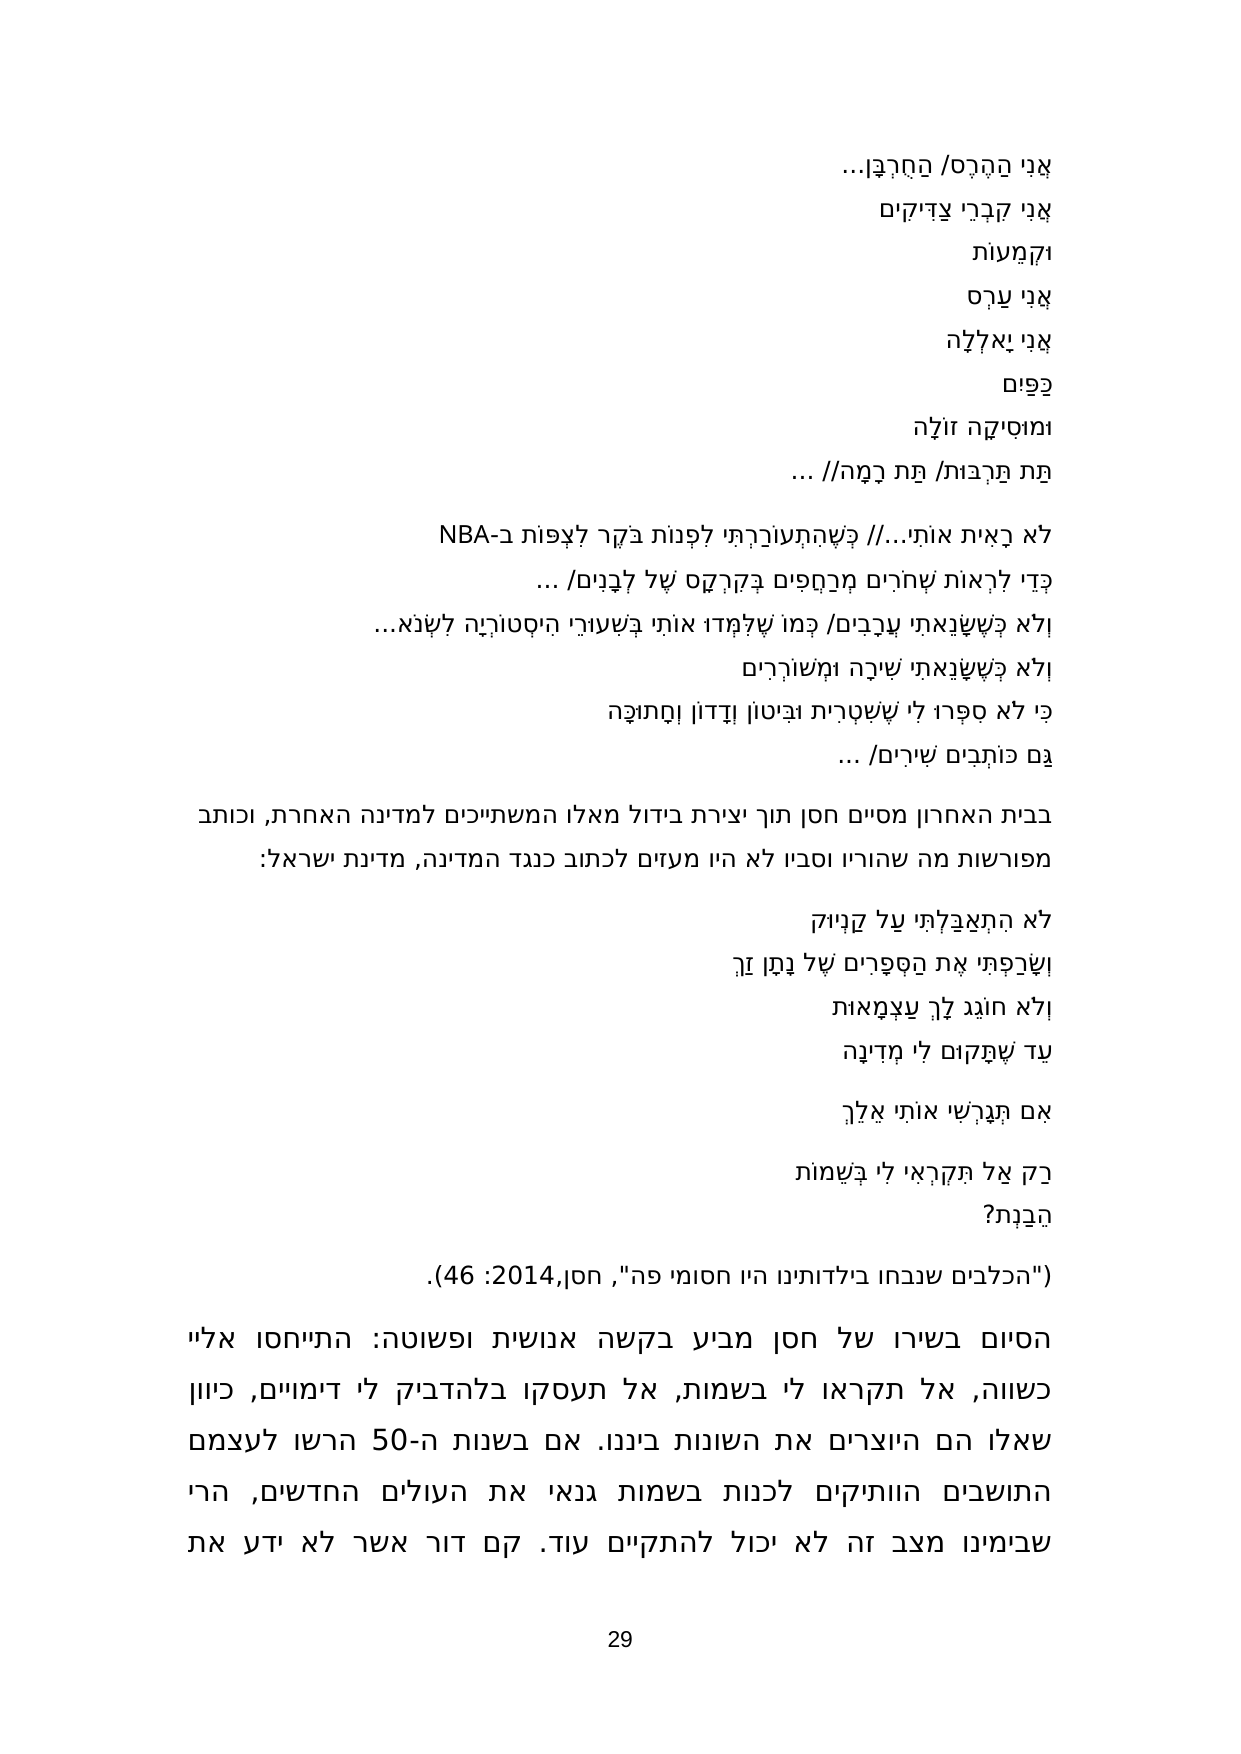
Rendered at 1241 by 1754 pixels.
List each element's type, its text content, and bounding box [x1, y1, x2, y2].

text לֹא הִתְאַבַּלְתִּי עַל קַנְיוּק וְשָׂרַפְתִּי אֶת הַסְּפָרִים שֶׁל נָתָן זַךְ וְלֹא חוֹגֵג לָךְ עַצְמָאוּת עֵד שֶׁתָּקוּם לִי מְדִינָה [187, 905, 1053, 1065]
text לֹא רָאִית אוֹתִי...// כְּשֶׁהִתְעוֹרַרְתִּי לִפְנוֹת בֹּקֶר לִצְפּוֹת ב-NBA כְּדֵי לִרְאוֹת שְׁחֹרִים מְרַחֲפִים בְּקִרְקָס שֶׁל לְבָנִים/ ... וְלֹא כְּשֶׁשָּׂנֵאתִי עֲרָבִים/ כְּמוֹ שֶׁלִּמְּדוּ אוֹתִי בְּשִׁעוּרֵי הִיסְטוֹרְיָה לִשְׂנֹא... וְלֹא כְּשֶׁשָּׂנֵאתִי שִׁירָה וּמְשׁוֹרְרִים כִּי לֹא סִפְּרוּ לִי שֶׁשִׁטְרִית וּבִּיטוֹן וְדָדוֹן וְחָתוּכָּה גַּם כּוֹתְבִים שִׁירִים/ ... [187, 517, 1053, 769]
text רַק אַל תִּקְרְאִי לִי בְּשֵׁמוֹת הֵבַנְת? [187, 1157, 1053, 1230]
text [187, 150, 1053, 485]
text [187, 1322, 1053, 1559]
text אִם תְּגָרְשִׁי אוֹתִי אֵלֵךְ [187, 1097, 1053, 1126]
text בבית האחרון מסיים חסן תוך יצירת בידול מאלו המשתייכים למדינה האחרת, וכותב מפורשות מה שהוריו וסביו לא היו מעזים לכתוב כנגד המדינה, מדינת ישראל: [187, 801, 1053, 874]
text ("הכלבים שנבחו בילדותינו היו חסומי פה", חסן,2014: 46). [187, 1261, 1053, 1290]
